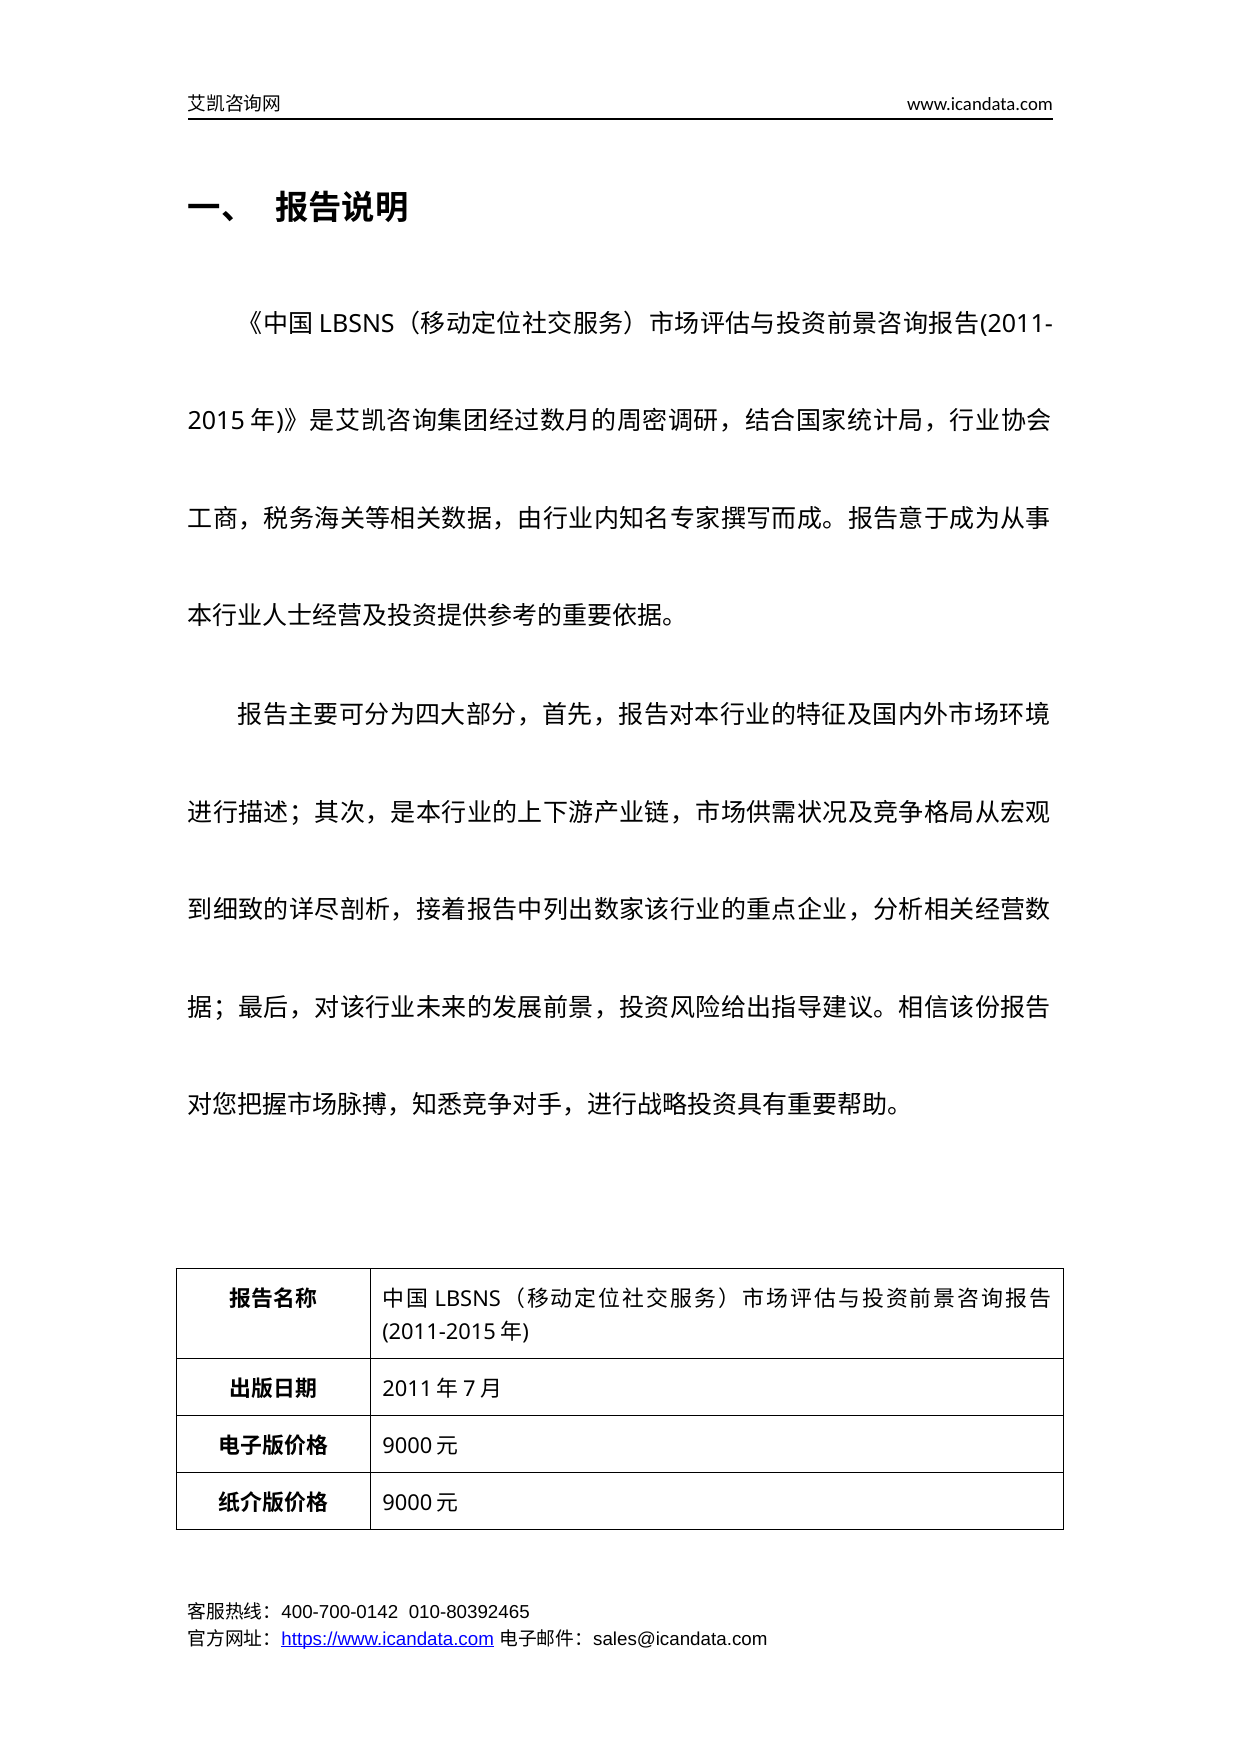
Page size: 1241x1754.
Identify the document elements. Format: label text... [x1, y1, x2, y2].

table_cell 9000元 [371, 1473, 1063, 1529]
table_cell 9000元 [371, 1416, 1063, 1472]
subtitle 报告说明 [187, 172, 1053, 237]
table_header 中国LBSNS（移动定位社交服务）市场评估与投资前景咨询报告(2011-2015年) [371, 1269, 1063, 1358]
table_cell 出版日期 [177, 1359, 370, 1415]
table_cell 纸介版价格 [177, 1473, 370, 1529]
table_header 报告名称 [177, 1269, 370, 1358]
table_cell 2011年7月 [371, 1359, 1063, 1415]
text 《中国LBSNS（移动定位社交服务）市场评估与投资前景咨询报告(2011-2015年)》是艾凯咨询集团经过数月的周密调研，结合国家统计局，行业协会，工商，税务海关等相关数据，由行业内知名专家撰写而成。报告意于成为从事本行业人士经营及投资提供参考的重要依据。 [187, 289, 1053, 646]
table_cell 电子版价格 [177, 1416, 370, 1472]
text 报告主要可分为四大部分，首先，报告对本行业的特征及国内外市场环境进行描述；其次，是本行业的上下游产业链，市场供需状况及竞争格局从宏观到细致的详尽剖析，接着报告中列出数家该行业的重点企业，分析相关经营数据；最后，对该行业未来的发展前景，投资风险给出指导建议。相信该份报告对您把握市场脉搏，知悉竞争对手，进行战略投资具有重要帮助。 [187, 681, 1053, 1136]
